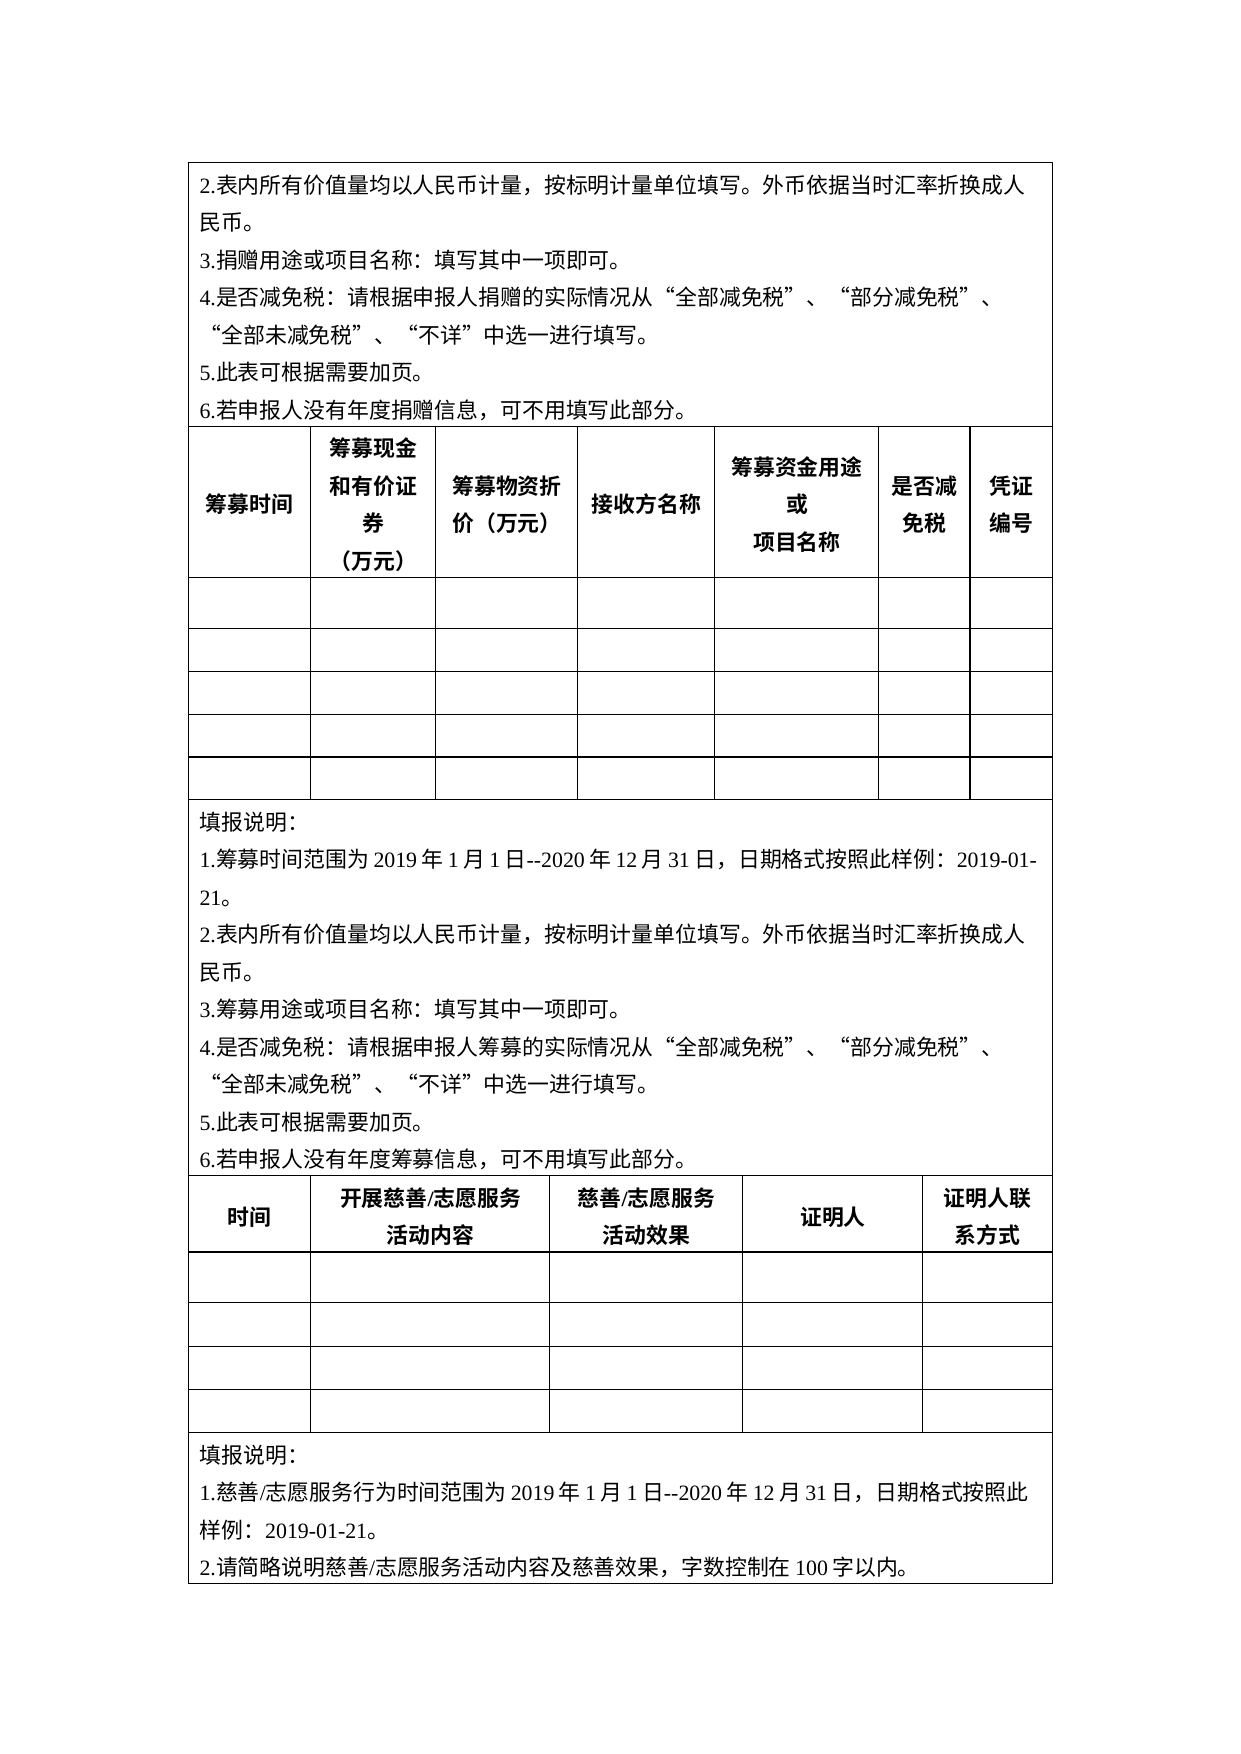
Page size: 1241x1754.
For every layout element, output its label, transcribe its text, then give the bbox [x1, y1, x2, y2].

table_cell [743, 1253, 922, 1302]
table_cell [971, 578, 1052, 628]
table_cell [436, 715, 577, 756]
table_cell [971, 629, 1052, 671]
table_cell [715, 672, 878, 713]
table_cell [311, 715, 435, 756]
table_cell 证明人 [743, 1176, 922, 1251]
table_cell 时间 [189, 1176, 310, 1251]
table_cell [311, 1303, 549, 1346]
table_cell [715, 578, 878, 628]
table_cell [715, 629, 878, 671]
table_cell [923, 1390, 1052, 1432]
table_cell [189, 758, 310, 799]
table_cell [578, 672, 714, 713]
table_cell [189, 1303, 310, 1346]
table_cell [436, 578, 577, 628]
table_cell [189, 715, 310, 756]
table_cell [436, 672, 577, 713]
table_cell [923, 1253, 1052, 1302]
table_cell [189, 1433, 1052, 1583]
table_cell [550, 1303, 742, 1346]
table_cell [436, 758, 577, 799]
table_cell [436, 629, 577, 671]
table_cell [578, 629, 714, 671]
table_cell [578, 758, 714, 799]
table_cell [879, 672, 969, 713]
table_cell [311, 672, 435, 713]
table_cell [311, 1253, 549, 1302]
table_cell [311, 1390, 549, 1432]
table_cell 填报说明： 1.筹募时间范围为2019年1月1日--2020年12月31日，日期格式按照此样例：2019-01-21。 2.表内所有价值量均以人民币计量，按标明计量单位填写。外币依据当时汇率折换成人民币。 3.筹募用途或项目名称：填写其中一项即可。 4.是否减免税：请根据申报人筹募的实际情况从“全部减免税”、“部分减免税”、“全部未减免税”、“不详”中选一进行填写。 5.此表可根据需要加页。 6.若申报人没有年度筹募信息，可不用填写此部分。 [189, 800, 1052, 1175]
table_cell [311, 629, 435, 671]
table_cell [550, 1253, 742, 1302]
table_cell [923, 1347, 1052, 1389]
table_cell 筹募资金用途或 项目名称 [715, 427, 878, 577]
table_cell [971, 758, 1052, 799]
table_cell [311, 1347, 549, 1389]
table_cell 开展慈善/志愿服务 活动内容 [311, 1176, 549, 1251]
table_cell [189, 1390, 310, 1432]
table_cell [189, 163, 1052, 426]
table_cell [550, 1390, 742, 1432]
table_cell [578, 578, 714, 628]
table_cell [743, 1303, 922, 1346]
table_cell [189, 672, 310, 713]
table_cell [189, 1347, 310, 1389]
table_cell [189, 1253, 310, 1302]
table_cell 筹募时间 [189, 427, 310, 577]
table_cell [743, 1390, 922, 1432]
table_cell [550, 1347, 742, 1389]
table_cell [715, 758, 878, 799]
table_cell 筹募现金和有价证券 （万元） [311, 427, 435, 577]
table_cell [971, 715, 1052, 756]
table_cell 证明人联系方式 [923, 1176, 1052, 1251]
table_cell [743, 1347, 922, 1389]
table_cell [879, 758, 969, 799]
table_cell [311, 758, 435, 799]
table_cell [189, 578, 310, 628]
table_cell 接收方名称 [578, 427, 714, 577]
table_cell [923, 1303, 1052, 1346]
table_cell 慈善/志愿服务 活动效果 [550, 1176, 742, 1251]
table_cell 是否减免税 [879, 427, 969, 577]
table_cell 凭证编号 [971, 427, 1052, 577]
table_cell [578, 715, 714, 756]
table_cell 筹募物资折价（万元） [436, 427, 577, 577]
table_cell [879, 578, 969, 628]
table_cell [971, 672, 1052, 713]
table_cell [879, 629, 969, 671]
table_cell [311, 578, 435, 628]
table_cell [879, 715, 969, 756]
table_cell [715, 715, 878, 756]
table_cell [189, 629, 310, 671]
